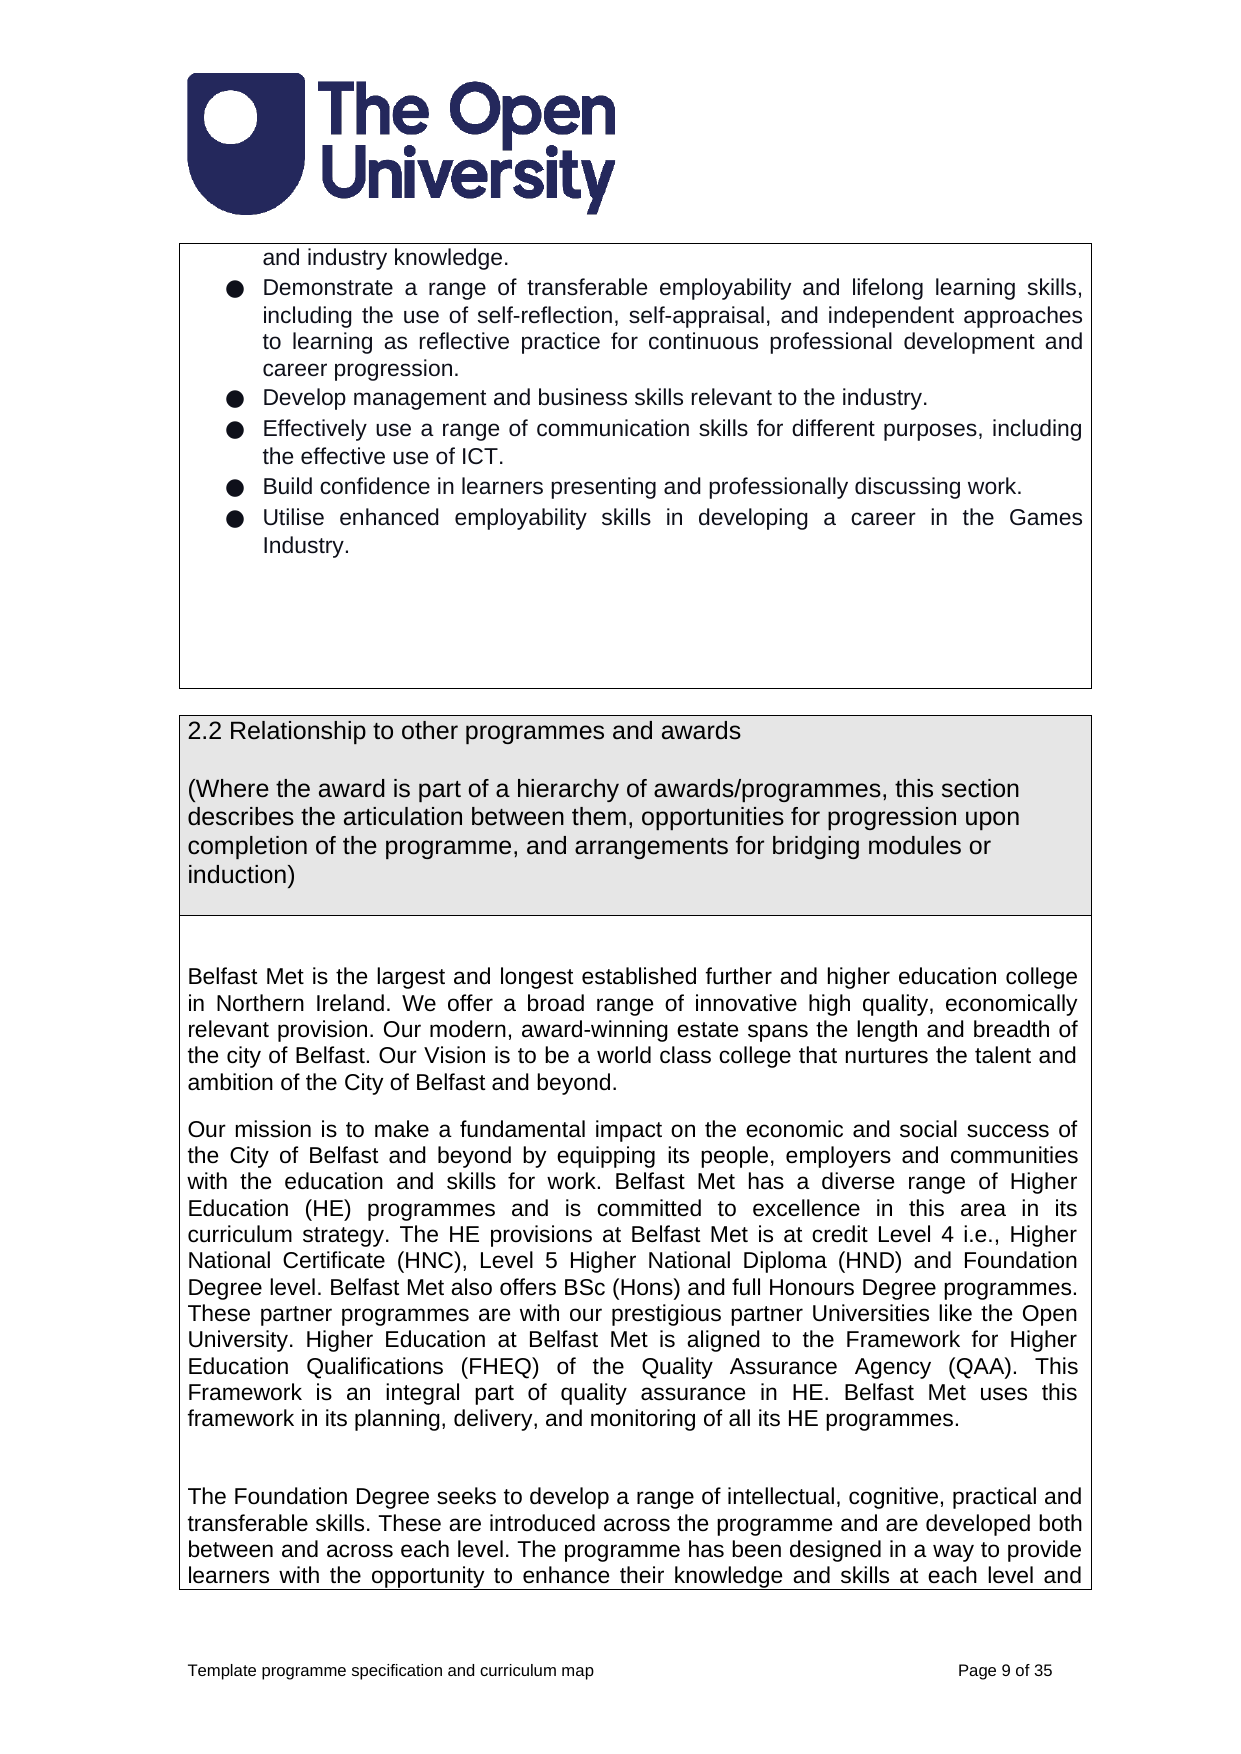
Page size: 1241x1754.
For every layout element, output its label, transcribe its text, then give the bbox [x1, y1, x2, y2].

table_header 2.2 Relationship to other programmes and awards (Where the award is part of a hierarchy of awards/programmes, this section describes the articulation between them, opportunities for progression upon completion of the programme, and arrangements for bridging modules or induction) [180, 716, 1091, 915]
picture [187, 73, 616, 215]
